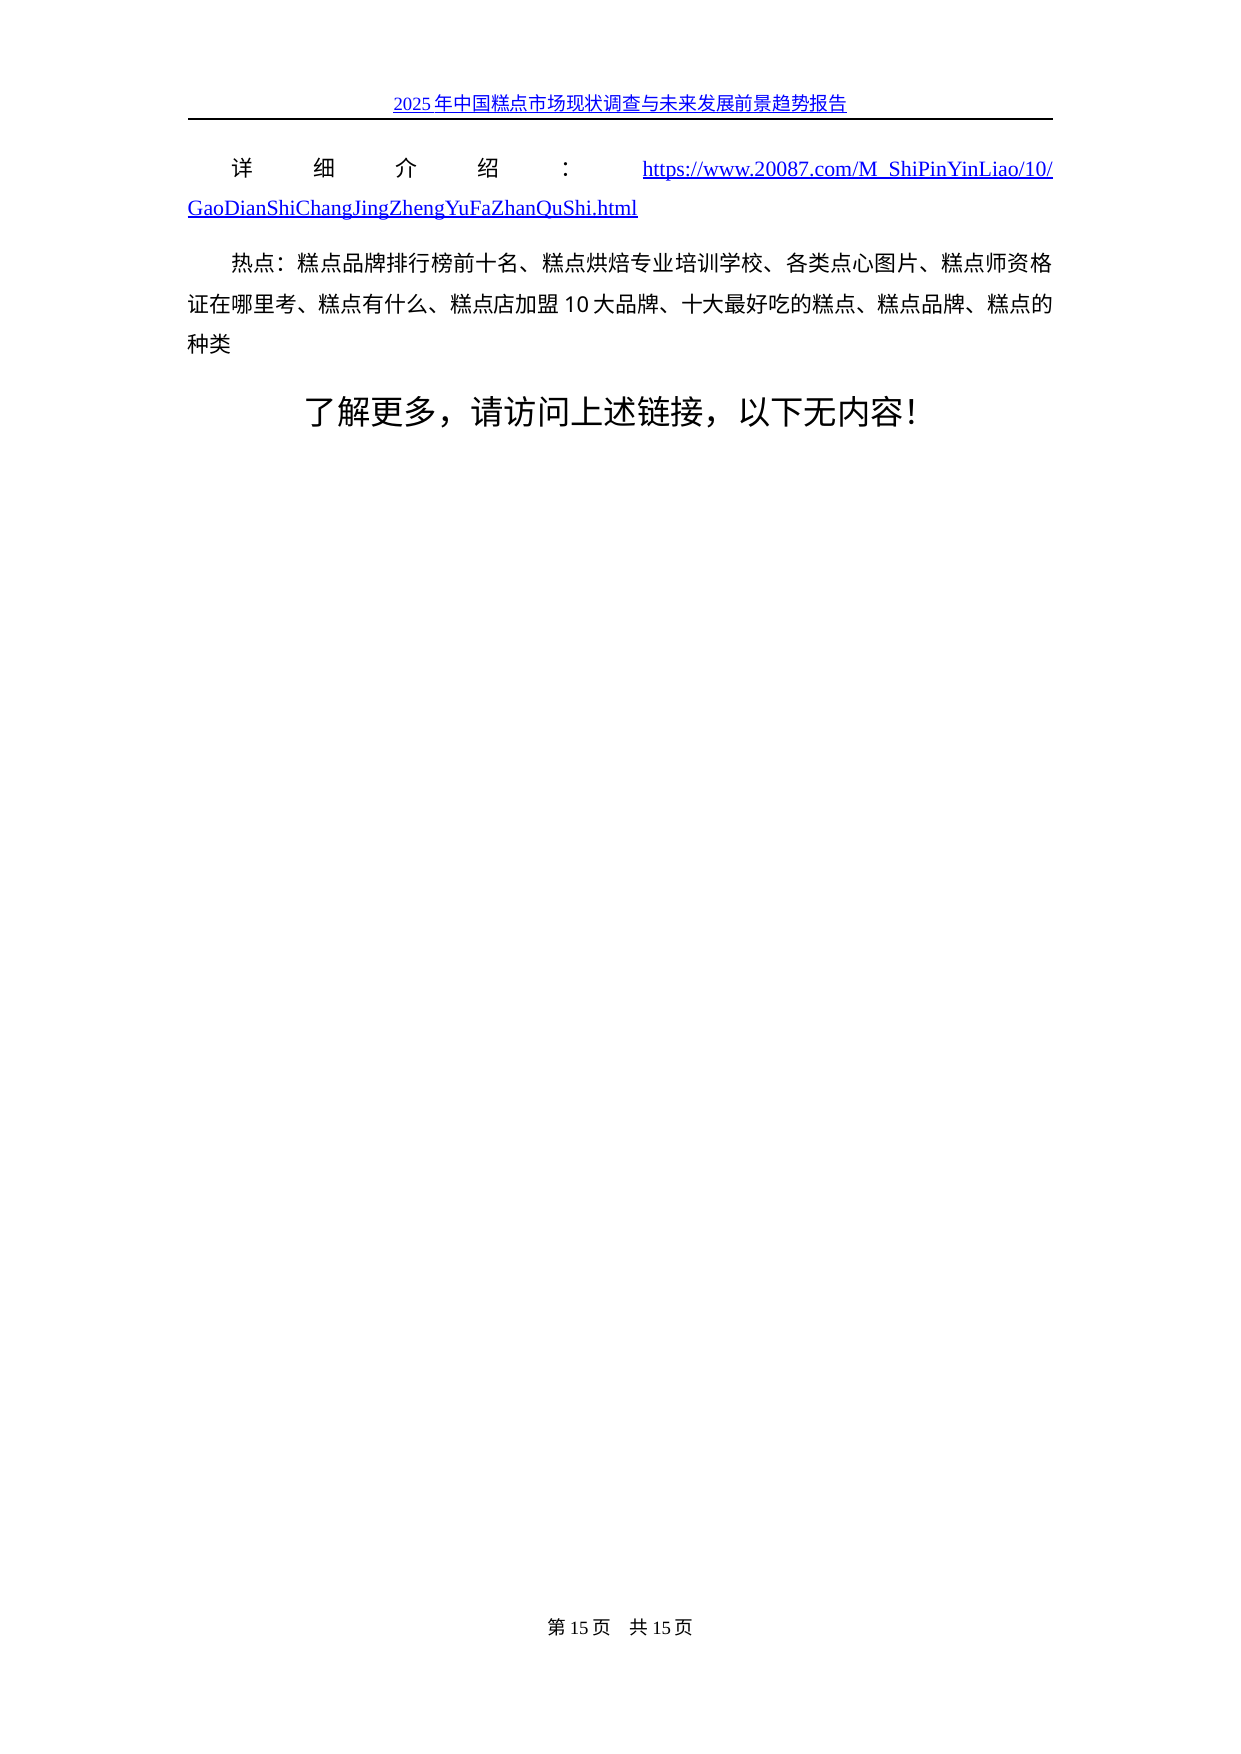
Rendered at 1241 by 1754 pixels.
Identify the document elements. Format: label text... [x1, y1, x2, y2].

text 热点：糕点品牌排行榜前十名、糕点烘焙专业培训学校、各类点心图片、糕点师资格证在哪里考、糕点有什么、糕点店加盟10大品牌、十大最好吃的糕点、糕点品牌、糕点的种类 [187, 246, 1053, 359]
title 了解更多，请访问上述链接，以下无内容！ [187, 377, 1053, 442]
text 详细介绍：https://www.20087.com/M_ShiPinYinLiao/10/GaoDianShiChangJingZhengYuFaZhanQuShi.html [187, 150, 1053, 223]
